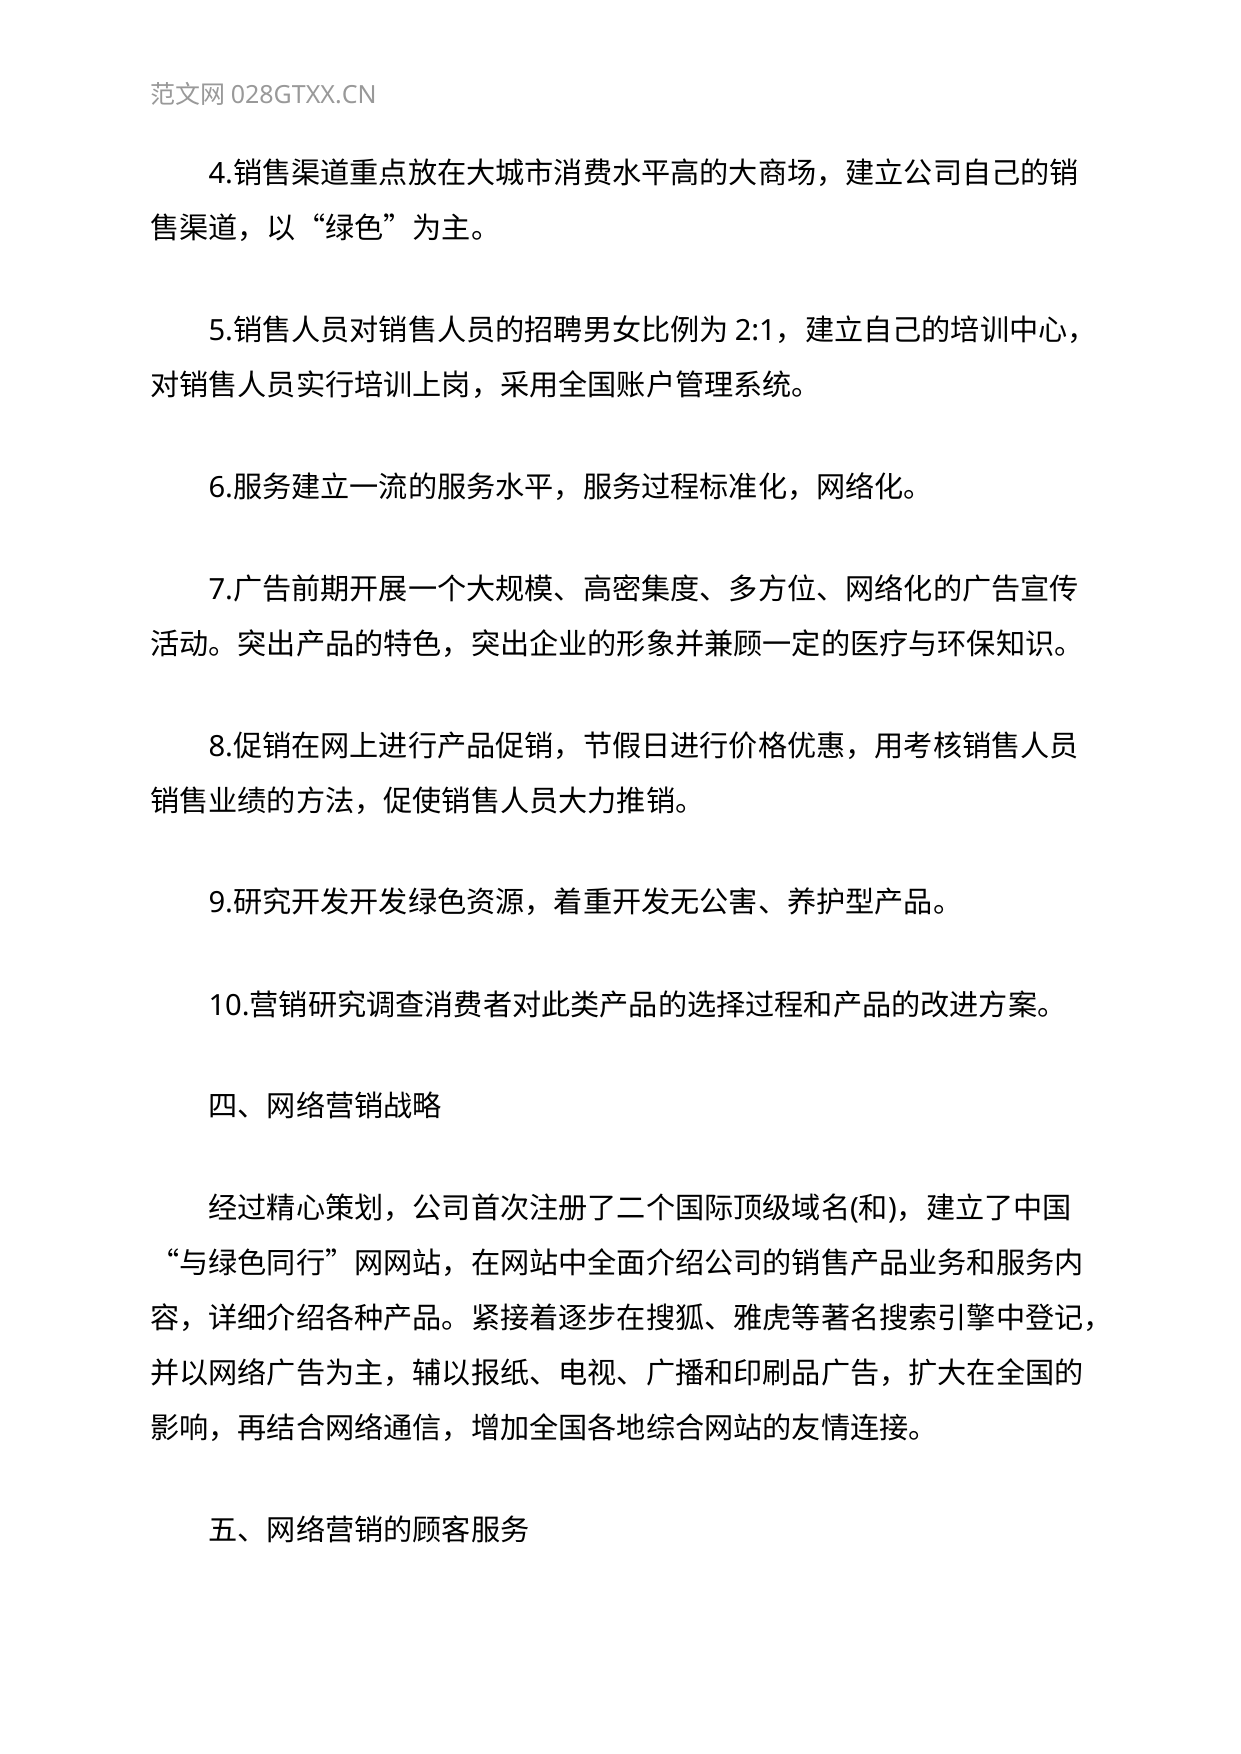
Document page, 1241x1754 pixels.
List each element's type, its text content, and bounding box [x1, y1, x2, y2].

text 5.销售人员对销售人员的招聘男女比例为2:1，建立自己的培训中心，对销售人员实行培训上岗，采用全国账户管理系统。 [150, 307, 1090, 404]
text 6.服务建立一流的服务水平，服务过程标准化，网络化。 [150, 463, 1090, 506]
text 10.营销研究调查消费者对此类产品的选择过程和产品的改进方案。 [150, 981, 1090, 1023]
text 7.广告前期开展一个大规模、高密集度、多方位、网络化的广告宣传活动。突出产品的特色，突出企业的形象并兼顾一定的医疗与环保知识。 [150, 566, 1090, 663]
text 经过精心策划，公司首次注册了二个国际顶级域名(和)，建立了中国“与绿色同行”网网站，在网站中全面介绍公司的销售产品业务和服务内容，详细介绍各种产品。紧接着逐步在搜狐、雅虎等著名搜索引擎中登记，并以网络广告为主，辅以报纸、电视、广播和印刷品广告，扩大在全国的影响，再结合网络通信，增加全国各地综合网站的友情连接。 [150, 1185, 1090, 1447]
text 9.研究开发开发绿色资源，着重开发无公害、养护型产品。 [150, 879, 1090, 921]
text 8.促销在网上进行产品促销，节假日进行价格优惠，用考核销售人员销售业绩的方法，促使销售人员大力推销。 [150, 722, 1090, 819]
text 五、网络营销的顾客服务 [150, 1506, 1090, 1548]
text 四、网络营销战略 [150, 1083, 1090, 1125]
text 4.销售渠道重点放在大城市消费水平高的大商场，建立公司自己的销售渠道，以“绿色”为主。 [150, 150, 1090, 247]
